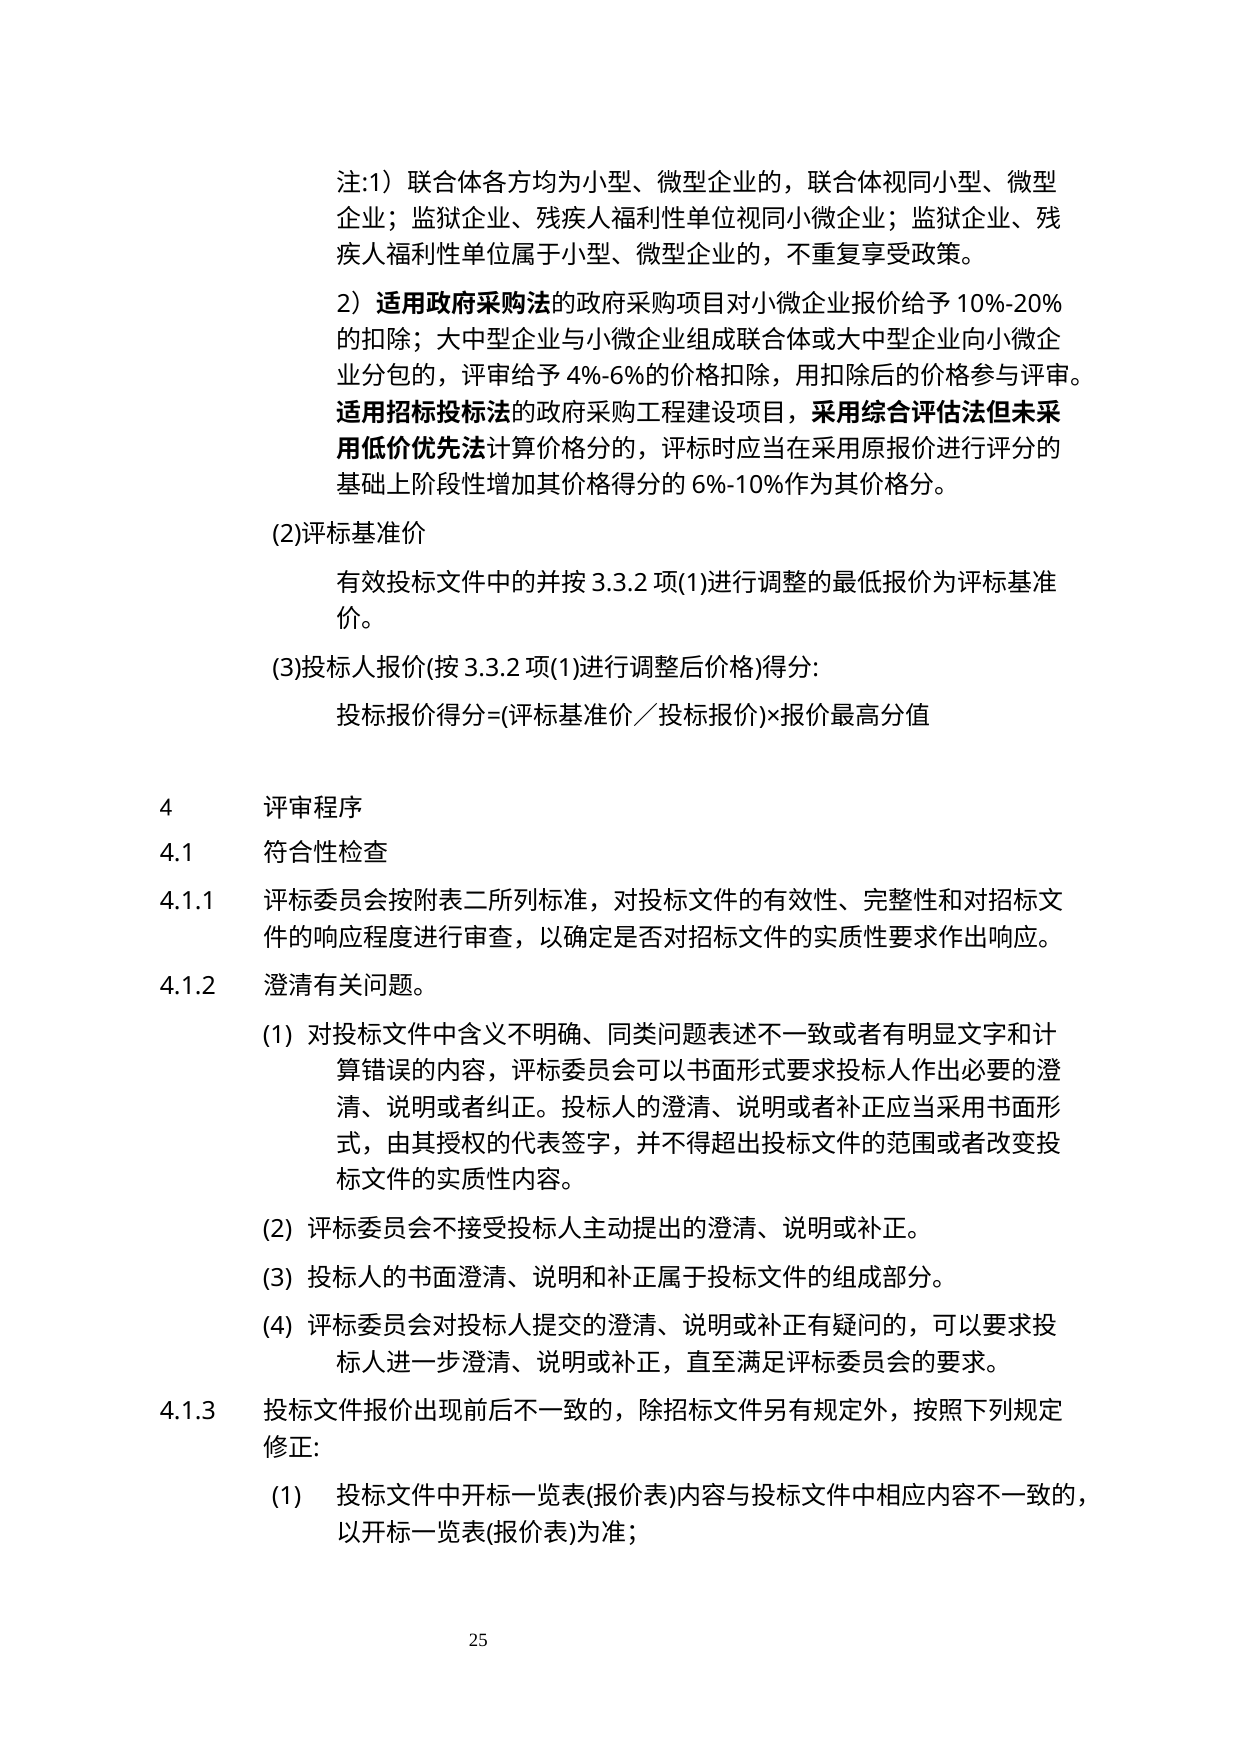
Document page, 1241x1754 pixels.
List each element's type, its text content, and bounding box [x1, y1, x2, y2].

text 有效投标文件中的并按3.3.2项(1)进行调整的最低报价为评标基准价。 [336, 562, 1078, 634]
text (1) 对投标文件中含义不明确、同类问题表述不一致或者有明显文字和计算错误的内容，评标委员会可以书面形式要求投标人作出必要的澄清、说明或者纠正。投标人的澄清、说明或者补正应当采用书面形式，由其授权的代表签字，并不得超出投标文件的范围或者改变投标文件的实质性内容。 [263, 1014, 1078, 1196]
text 2）适用政府采购法的政府采购项目对小微企业报价给予10%-20%的扣除；大中型企业与小微企业组成联合体或大中型企业向小微企业分包的，评审给予4%-6%的价格扣除，用扣除后的价格参与评审。适用招标投标法的政府采购工程建设项目，采用综合评估法但未采用低价优先法计算价格分的，评标时应当在采用原报价进行评分的基础上阶段性增加其价格得分的6%-10%作为其价格分。 [336, 283, 1078, 501]
list 评标委员会按附表二所列标准，对投标文件的有效性、完整性和对招标文件的响应程度进行审查，以确定是否对招标文件的实质性要求作出响应。 [159, 881, 1078, 953]
list 澄清有关问题。 [159, 966, 1078, 1002]
text (3)投标人报价(按3.3.2项(1)进行调整后价格)得分: [272, 647, 1078, 683]
text (2)评标基准价 [272, 513, 1078, 549]
list 符合性检查 [159, 832, 1078, 868]
list 评审程序 [159, 791, 1078, 819]
text (4) 评标委员会对投标人提交的澄清、说明或补正有疑问的，可以要求投标人进一步澄清、说明或补正，直至满足评标委员会的要求。 [263, 1306, 1078, 1378]
text 注:1）联合体各方均为小型、微型企业的，联合体视同小型、微型企业；监狱企业、残疾人福利性单位视同小微企业；监狱企业、残疾人福利性单位属于小型、微型企业的，不重复享受政策。 [336, 162, 1078, 271]
list 投标文件报价出现前后不一致的，除招标文件另有规定外，按照下列规定修正: [159, 1391, 1078, 1463]
text (3) 投标人的书面澄清、说明和补正属于投标文件的组成部分。 [263, 1257, 1078, 1293]
text 投标报价得分=(评标基准价／投标报价)×报价最高分值 [337, 696, 1078, 732]
text (1) 投标文件中开标一览表(报价表)内容与投标文件中相应内容不一致的，以开标一览表(报价表)为准； [272, 1476, 1078, 1548]
text (2) 评标委员会不接受投标人主动提出的澄清、说明或补正。 [263, 1208, 1078, 1244]
